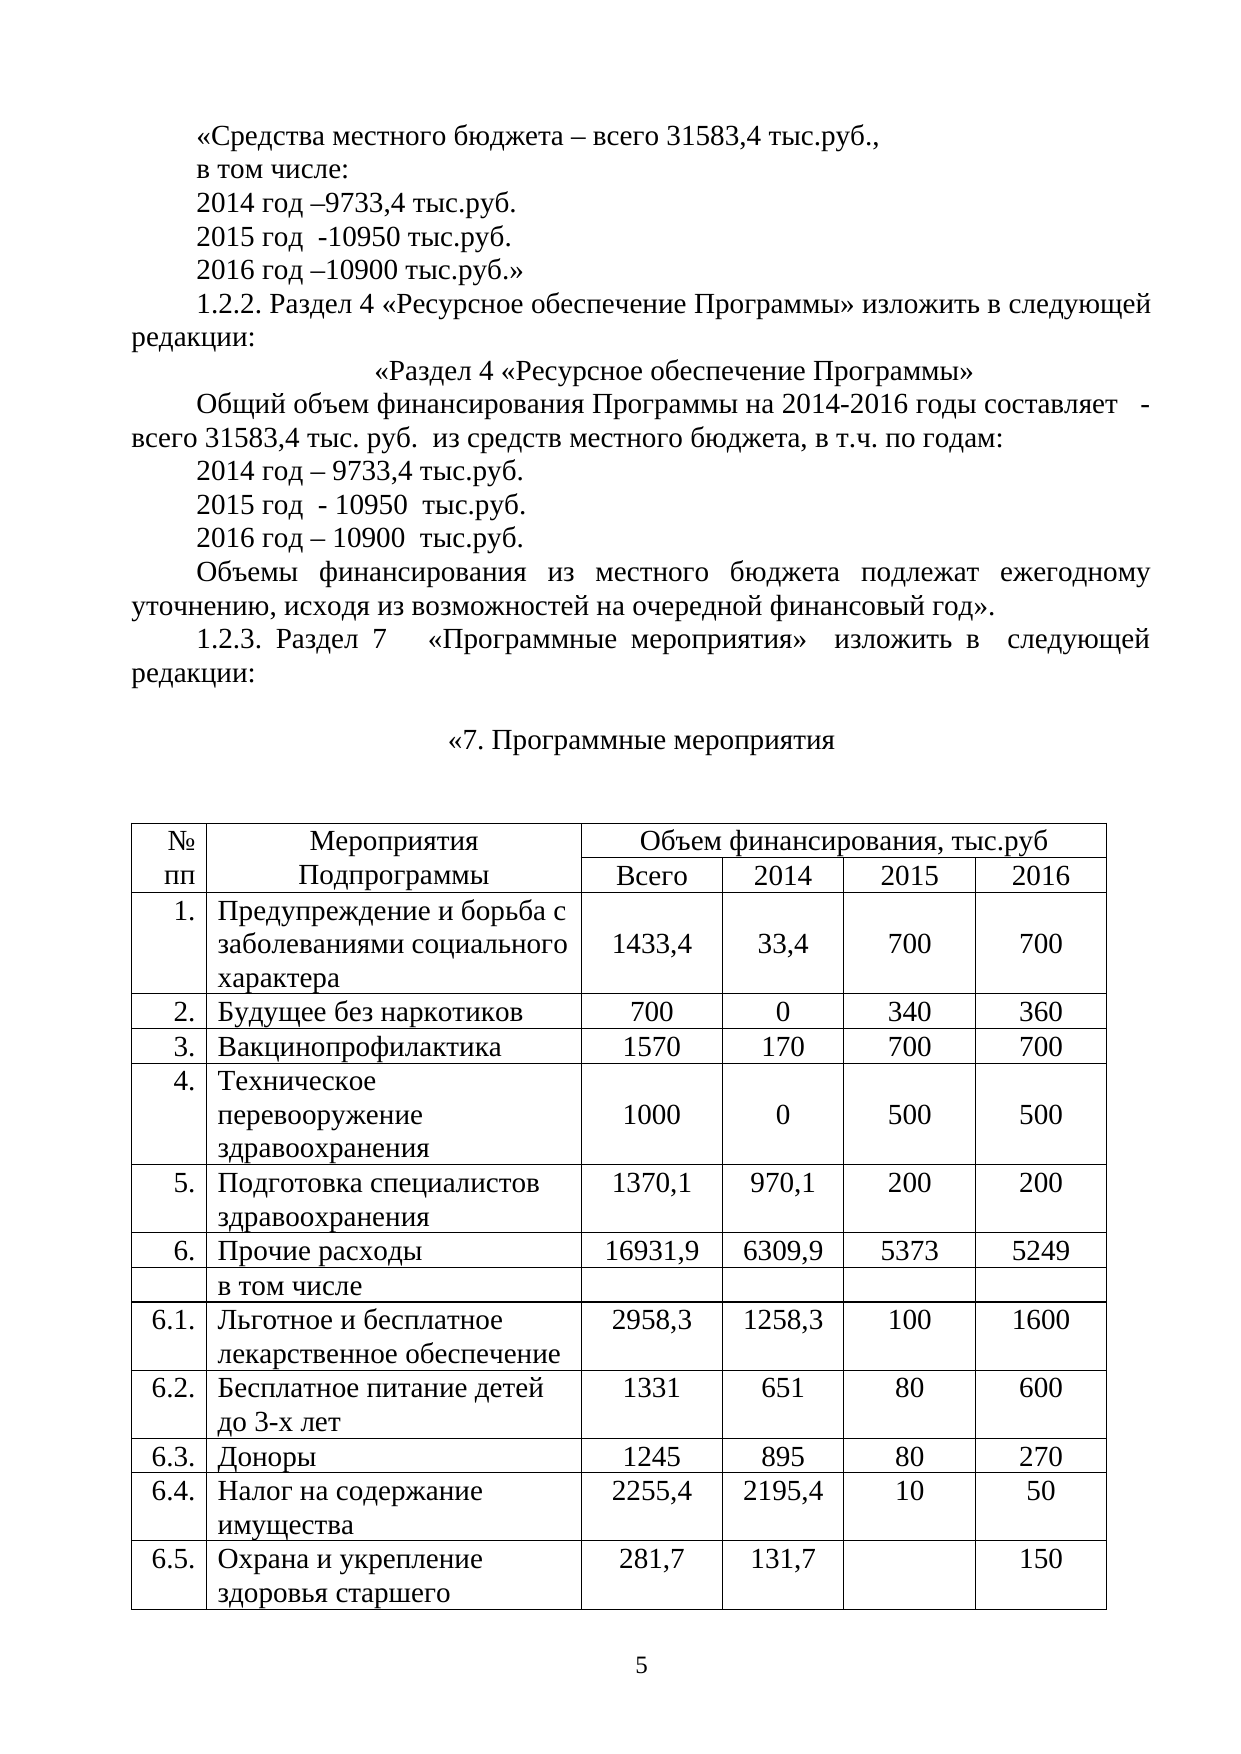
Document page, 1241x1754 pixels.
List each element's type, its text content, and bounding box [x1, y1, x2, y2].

table_cell 6.2. [132, 1371, 206, 1438]
table_cell [976, 1268, 1106, 1301]
table_cell 2255,4 [582, 1473, 722, 1540]
table_header Мероприятия Подпрограммы [207, 824, 581, 892]
table_cell 700 [844, 1029, 975, 1062]
table_cell 80 [844, 1439, 975, 1472]
table_cell 6. [132, 1233, 206, 1267]
table_cell 700 [976, 1029, 1106, 1062]
table_cell 80 [844, 1371, 975, 1438]
table_cell 1570 [582, 1029, 722, 1062]
table_cell [844, 1541, 975, 1608]
table_cell 1600 [976, 1303, 1106, 1369]
table_cell 6.4. [132, 1473, 206, 1540]
table_cell 16931,9 [582, 1233, 722, 1267]
table_cell 500 [844, 1064, 975, 1164]
table_cell 340 [844, 994, 975, 1028]
table_header Объем финансирования, тыс.руб [582, 824, 1106, 857]
table_cell [132, 1268, 206, 1301]
table_cell 700 [976, 893, 1106, 993]
table_cell 895 [723, 1439, 843, 1472]
table_cell 4. [132, 1064, 206, 1164]
table_cell 6309,9 [723, 1233, 843, 1267]
table_cell 170 [723, 1029, 843, 1062]
table_cell 1433,4 [582, 893, 722, 993]
table_cell 6.1. [132, 1303, 206, 1369]
table_cell 270 [976, 1439, 1106, 1472]
table_cell 700 [844, 893, 975, 993]
table_header № пп [132, 824, 206, 892]
text «Раздел 4 «Ресурсное обеспечение Программы» [131, 353, 1152, 386]
table_cell 33,4 [723, 893, 843, 993]
table_cell 600 [976, 1371, 1106, 1438]
table_cell [723, 1268, 843, 1301]
table_cell 0 [723, 994, 843, 1028]
text Объемы финансирования из местного бюджета подлежат ежегодному уточнению, исходя из возможностей на очередной финансовый год». [131, 554, 1152, 621]
text 2015 год -10950 тыс.руб. [131, 219, 1152, 252]
table_cell Вакцинопрофилактика [207, 1029, 581, 1062]
table_cell 2195,4 [723, 1473, 843, 1540]
table_cell Техническое перевооружение здравоохранения [207, 1064, 581, 1164]
table_cell 5. [132, 1165, 206, 1232]
text в том числе: [131, 152, 1152, 185]
table_cell Прочие расходы [207, 1233, 581, 1267]
table_cell 1258,3 [723, 1303, 843, 1369]
table_cell 131,7 [723, 1541, 843, 1608]
table_cell Всего [582, 858, 722, 892]
table_cell 1331 [582, 1371, 722, 1438]
table_cell 6.5. [132, 1541, 206, 1608]
table_cell [844, 1268, 975, 1301]
table_cell 2014 [723, 858, 843, 892]
table_cell Льготное и бесплатное лекарственное обеспечение [207, 1303, 581, 1369]
table_cell Налог на содержание имущества [207, 1473, 581, 1540]
table_cell в том числе [207, 1268, 581, 1301]
text 2014 год –9733,4 тыс.руб. [131, 185, 1152, 219]
table_cell 2016 [976, 858, 1106, 892]
table_cell 150 [976, 1541, 1106, 1608]
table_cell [207, 1541, 581, 1608]
table_cell 1. [132, 893, 206, 993]
table_cell 6.3. [132, 1439, 206, 1472]
table_cell Подготовка специалистов здравоохранения [207, 1165, 581, 1232]
text 2016 год –10900 тыс.руб.» [131, 252, 1152, 286]
text 2016 год – 10900 тыс.руб. [131, 521, 1152, 554]
table_cell 651 [723, 1371, 843, 1438]
table_cell 100 [844, 1303, 975, 1369]
table_cell 2. [132, 994, 206, 1028]
text «7. Программные мероприятия [131, 722, 1152, 755]
table_cell 2958,3 [582, 1303, 722, 1369]
table_cell Доноры [207, 1439, 581, 1472]
table_cell 5373 [844, 1233, 975, 1267]
table_cell 1245 [582, 1439, 722, 1472]
text «Средства местного бюджета – всего 31583,4 тыс.руб., [131, 118, 1152, 152]
table_cell 3. [132, 1029, 206, 1062]
table_cell 1370,1 [582, 1165, 722, 1232]
table_cell [582, 1268, 722, 1301]
text 2014 год – 9733,4 тыс.руб. [131, 453, 1152, 487]
table_cell Будущее без наркотиков [207, 994, 581, 1028]
table_cell 0 [723, 1064, 843, 1164]
table_cell 500 [976, 1064, 1106, 1164]
table_cell 360 [976, 994, 1106, 1028]
table_cell 2015 [844, 858, 975, 892]
table_cell 10 [844, 1473, 975, 1540]
table_cell 200 [976, 1165, 1106, 1232]
table_cell 50 [976, 1473, 1106, 1540]
text 2015 год - 10950 тыс.руб. [131, 487, 1152, 521]
text 1.2.3. Раздел 7 «Программные мероприятия» изложить в следующей редакции: [131, 621, 1152, 688]
table_cell 281,7 [582, 1541, 722, 1608]
table_cell 5249 [976, 1233, 1106, 1267]
table_cell Бесплатное питание детей до 3-х лет [207, 1371, 581, 1438]
text Общий объем финансирования Программы на 2014-2016 годы составляет - всего 31583,4 тыс. руб. из средств местного бюджета, в т.ч. по годам: [131, 386, 1152, 453]
table_cell 700 [582, 994, 722, 1028]
table_cell 970,1 [723, 1165, 843, 1232]
table_cell 200 [844, 1165, 975, 1232]
table_cell 1000 [582, 1064, 722, 1164]
text 1.2.2. Раздел 4 «Ресурсное обеспечение Программы» изложить в следующей редакции: [131, 286, 1152, 353]
table_cell Предупреждение и борьба с заболеваниями социального характера [207, 893, 581, 993]
